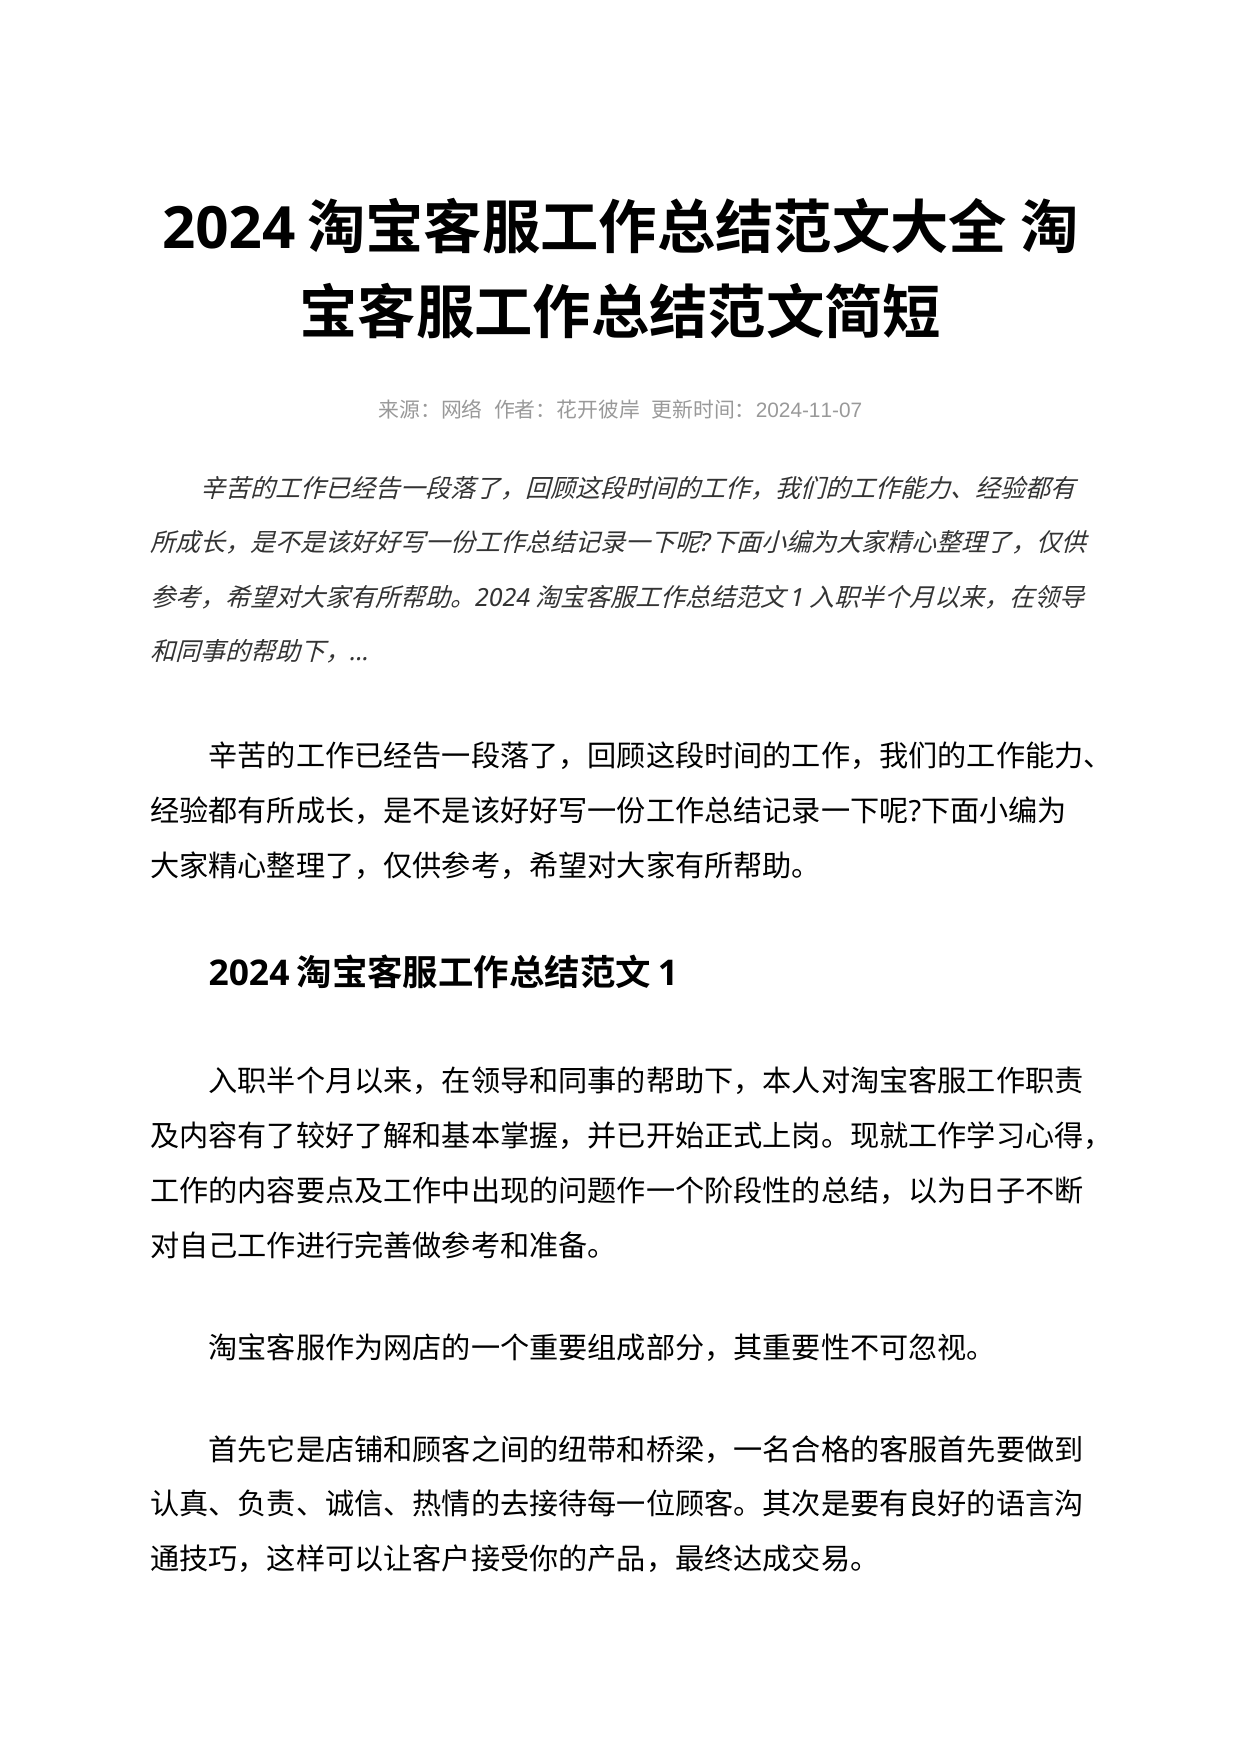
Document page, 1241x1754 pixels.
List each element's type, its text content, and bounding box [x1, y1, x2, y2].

text 2024淘宝客服工作总结范文1 [150, 944, 1090, 996]
text 入职半个月以来，在领导和同事的帮助下，本人对淘宝客服工作职责及内容有了较好了解和基本掌握，并已开始正式上岗。现就工作学习心得，工作的内容要点及工作中出现的问题作一个阶段性的总结，以为日子不断对自己工作进行完善做参考和准备。 [150, 1058, 1090, 1265]
text 辛苦的工作已经告一段落了，回顾这段时间的工作，我们的工作能力、经验都有所成长，是不是该好好写一份工作总结记录一下呢?下面小编为大家精心整理了，仅供参考，希望对大家有所帮助。 [150, 733, 1090, 885]
text 首先它是店铺和顾客之间的纽带和桥梁，一名合格的客服首先要做到认真、负责、诚信、热情的去接待每一位顾客。其次是要有良好的语言沟通技巧，这样可以让客户接受你的产品，最终达成交易。 [150, 1426, 1090, 1578]
subtitle 2024淘宝客服工作总结范文大全 淘宝客服工作总结范文简短 [150, 181, 1090, 351]
text 辛苦的工作已经告一段落了，回顾这段时间的工作，我们的工作能力、经验都有所成长，是不是该好好写一份工作总结记录一下呢?下面小编为大家精心整理了，仅供参考，希望对大家有所帮助。2024淘宝客服工作总结范文1入职半个月以来，在领导和同事的帮助下，... [150, 468, 1090, 668]
text 来源：网络 作者：花开彼岸 更新时间：2024-11-07 [150, 397, 1090, 421]
text 淘宝客服作为网店的一个重要组成部分，其重要性不可忽视。 [150, 1324, 1090, 1367]
